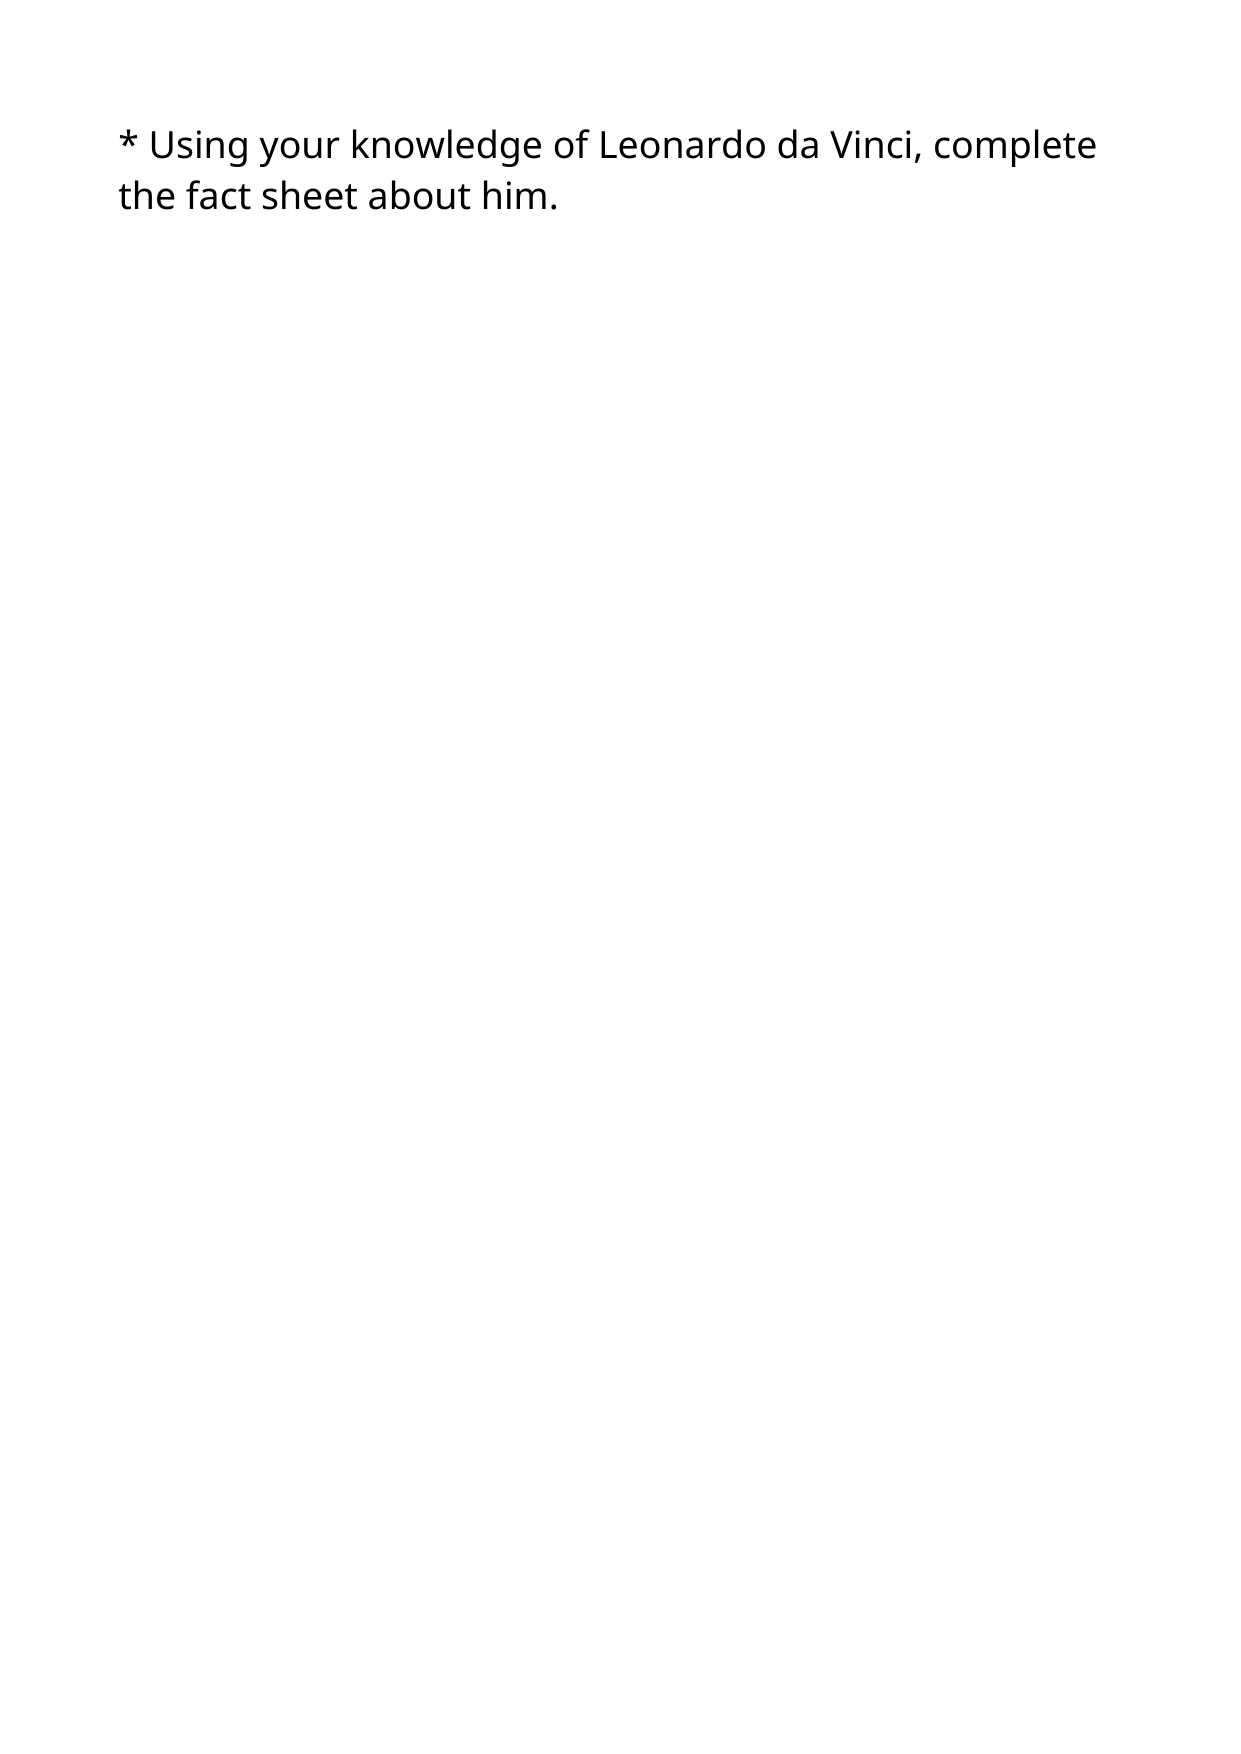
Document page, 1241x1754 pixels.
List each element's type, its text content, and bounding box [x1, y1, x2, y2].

text * Using your knowledge of Leonardo da Vinci, complete the fact sheet about him. [118, 118, 1122, 220]
